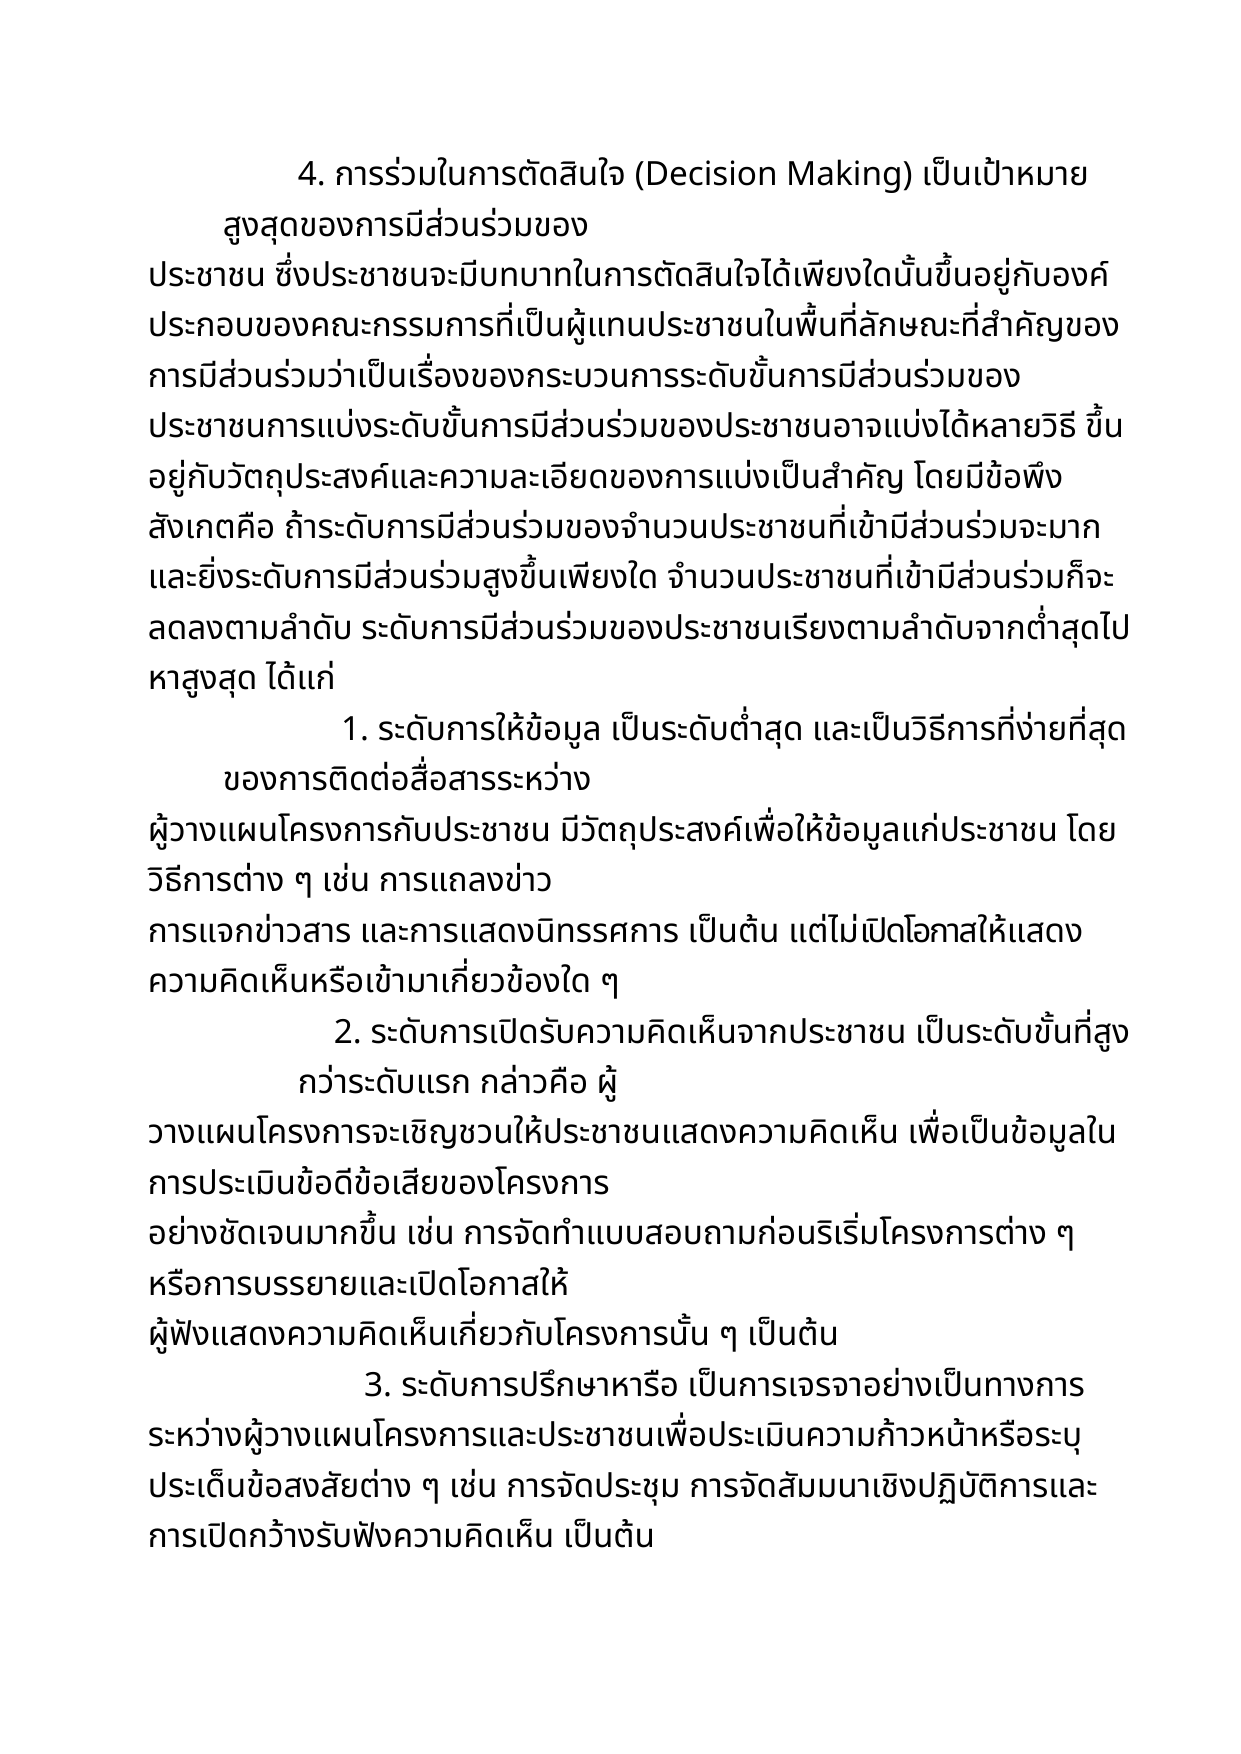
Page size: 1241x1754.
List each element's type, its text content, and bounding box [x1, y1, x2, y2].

text วางแผนโครงการจะเชิญชวนให้ประชาชนแสดงความคิดเห็น เพื่อเป็นข้อมูลในการประเมินข้อดีข้อเสียของโครงการ อย่างชัดเจนมากขึ้น เช่น การจัดทำแบบสอบถามก่อนริเริ่มโครงการต่าง ๆ หรือการบรรยายและเปิดโอกาสให้ ผู้ฟังแสดงความคิดเห็นเกี่ยวกับโครงการนั้น ๆ เป็นต้น [148, 1108, 1137, 1361]
text 2. ระดับการเปิดรับความคิดเห็นจากประชาชน เป็นระดับขั้นที่สูงกว่าระดับแรก กล่าวคือ ผู้ [298, 1007, 1137, 1108]
text 1. ระดับการให้ข้อมูล เป็นระดับต่ำสุด และเป็นวิธีการที่ง่ายที่สุดของการติดต่อสื่อสารระหว่าง [223, 705, 1137, 806]
text 4. การร่วมในการตัดสินใจ (Decision Making) เป็นเป้าหมายสูงสุดของการมีส่วนร่วมของ [223, 150, 1137, 251]
text ประชาชน ซึ่งประชาชนจะมีบทบาทในการตัดสินใจได้เพียงใดนั้นขึ้นอยู่กับองค์ประกอบของคณะกรรมการที่เป็นผู้แทนประชาชนในพื้นที่ลักษณะที่สำคัญของการมีส่วนร่วมว่าเป็นเรื่องของกระบวนการระดับขั้นการมีส่วนร่วมของประชาชนการแบ่งระดับขั้นการมีส่วนร่วมของประชาชนอาจแบ่งได้หลายวิธี ขึ้นอยู่กับวัตถุประสงค์และความละเอียดของการแบ่งเป็นสำคัญ โดยมีข้อพึงสังเกตคือ ถ้าระดับการมีส่วนร่วมของจำนวนประชาชนที่เข้ามีส่วนร่วมจะมาก และยิ่งระดับการมีส่วนร่วมสูงขึ้นเพียงใด จำนวนประชาชนที่เข้ามีส่วนร่วมก็จะลดลงตามลำดับ ระดับการมีส่วนร่วมของประชาชนเรียงตามลำดับจากต่ำสุดไปหาสูงสุด ได้แก่ [148, 251, 1137, 705]
text 3. ระดับการปรึกษาหารือ เป็นการเจรจาอย่างเป็นทางการระหว่างผู้วางแผนโครงการและประชาชนเพื่อประเมินความก้าวหน้าหรือระบุประเด็นข้อสงสัยต่าง ๆ เช่น การจัดประชุม การจัดสัมมนาเชิงปฏิบัติการและการเปิดกว้างรับฟังความคิดเห็น เป็นต้น [148, 1361, 1137, 1562]
text ผู้วางแผนโครงการกับประชาชน มีวัตถุประสงค์เพื่อให้ข้อมูลแก่ประชาชน โดยวิธีการต่าง ๆ เช่น การแถลงข่าว การแจกข่าวสาร และการแสดงนิทรรศการ เป็นต้น แต่ไม่เปิดโอกาสให้แสดงความคิดเห็นหรือเข้ามาเกี่ยวข้องใด ๆ [148, 806, 1137, 1007]
